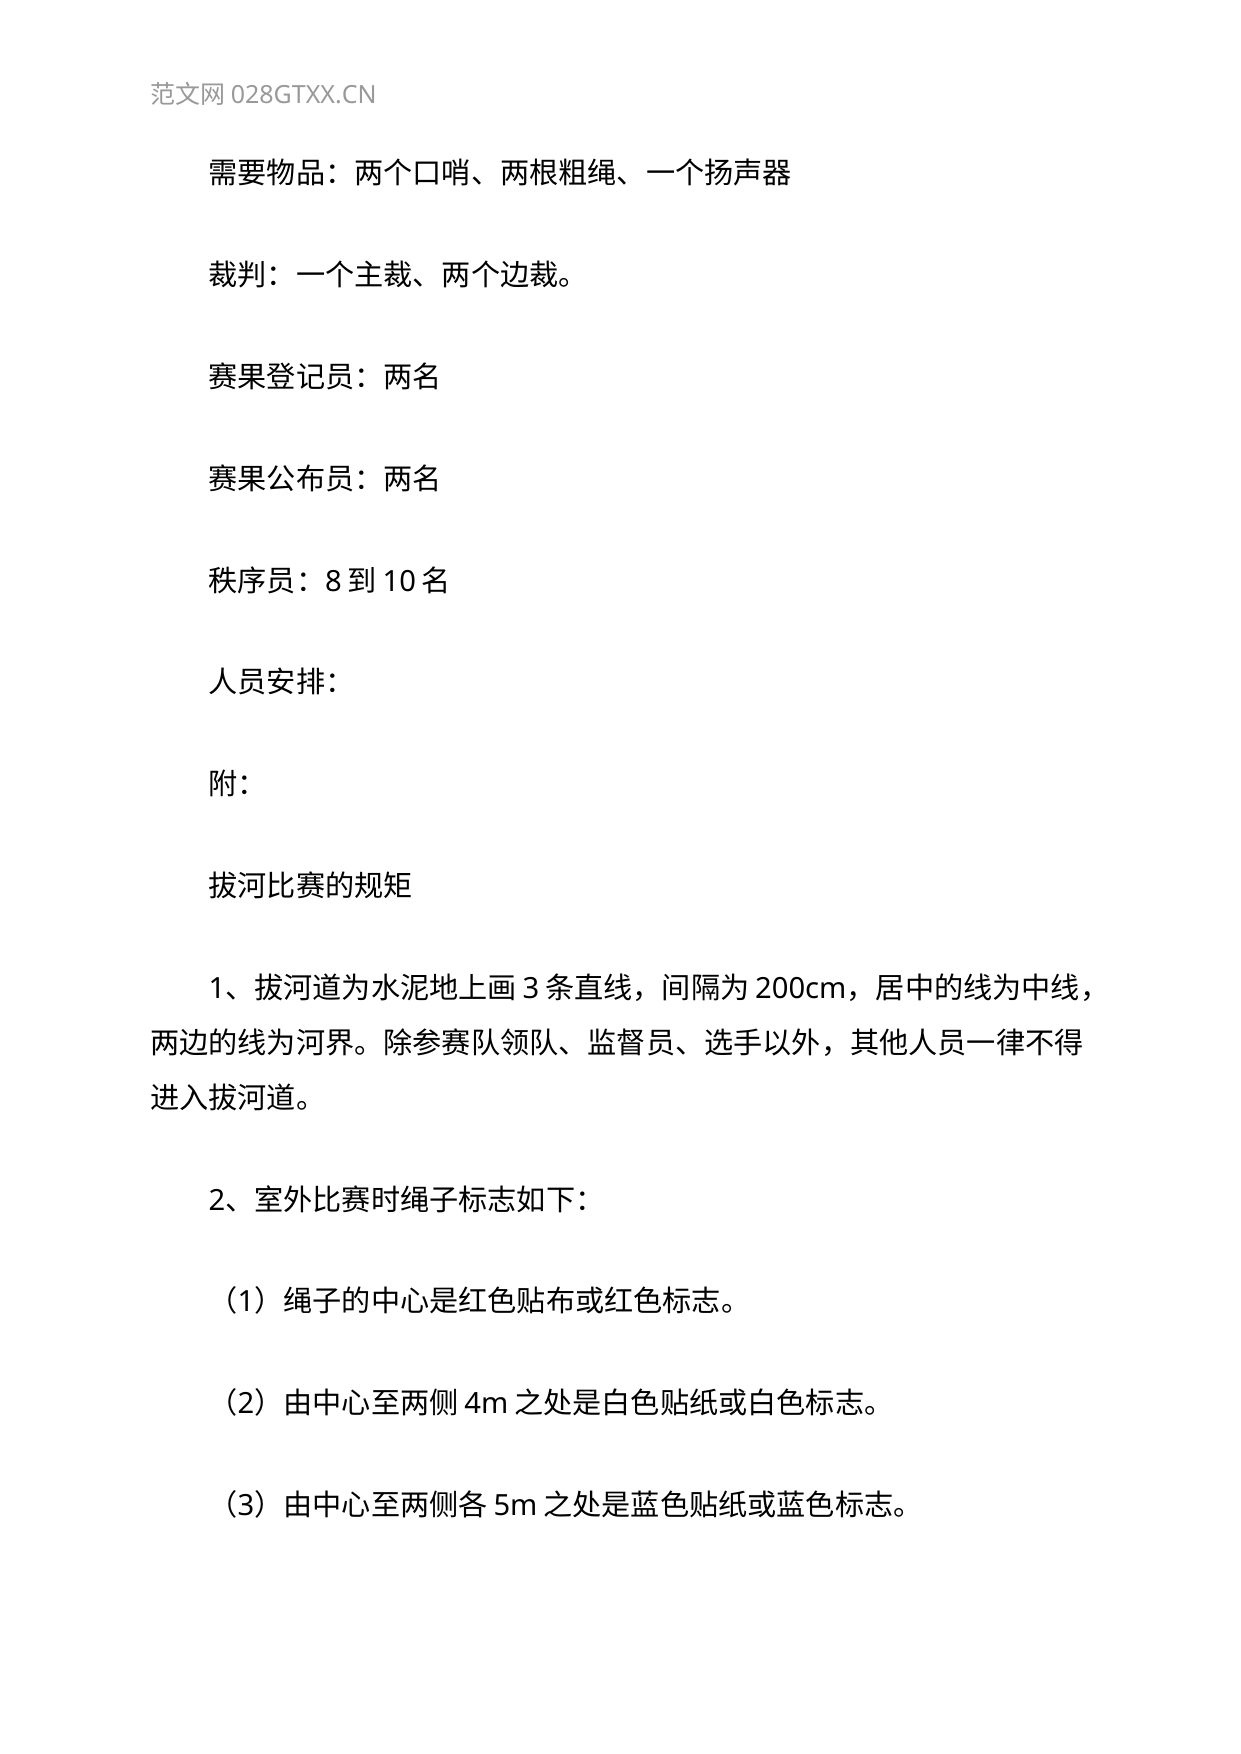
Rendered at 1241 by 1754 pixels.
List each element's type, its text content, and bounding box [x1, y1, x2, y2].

text （3）由中心至两侧各5m之处是蓝色贴纸或蓝色标志。 [150, 1482, 1090, 1524]
text 裁判：一个主裁、两个边裁。 [150, 252, 1090, 294]
text （2）由中心至两侧4m之处是白色贴纸或白色标志。 [150, 1380, 1090, 1422]
text 2、室外比赛时绳子标志如下： [150, 1176, 1090, 1218]
text 需要物品：两个口哨、两根粗绳、一个扬声器 [150, 150, 1090, 192]
text 拔河比赛的规矩 [150, 863, 1090, 905]
text 秩序员：8到10名 [150, 557, 1090, 599]
text 赛果登记员：两名 [150, 353, 1090, 396]
text 赛果公布员：两名 [150, 455, 1090, 498]
text 附： [150, 761, 1090, 803]
text 人员安排： [150, 659, 1090, 701]
text 1、拔河道为水泥地上画3条直线，间隔为200cm，居中的线为中线，两边的线为河界。除参赛队领队、监督员、选手以外，其他人员一律不得进入拔河道。 [150, 964, 1090, 1117]
text （1）绳子的中心是红色贴布或红色标志。 [150, 1278, 1090, 1320]
